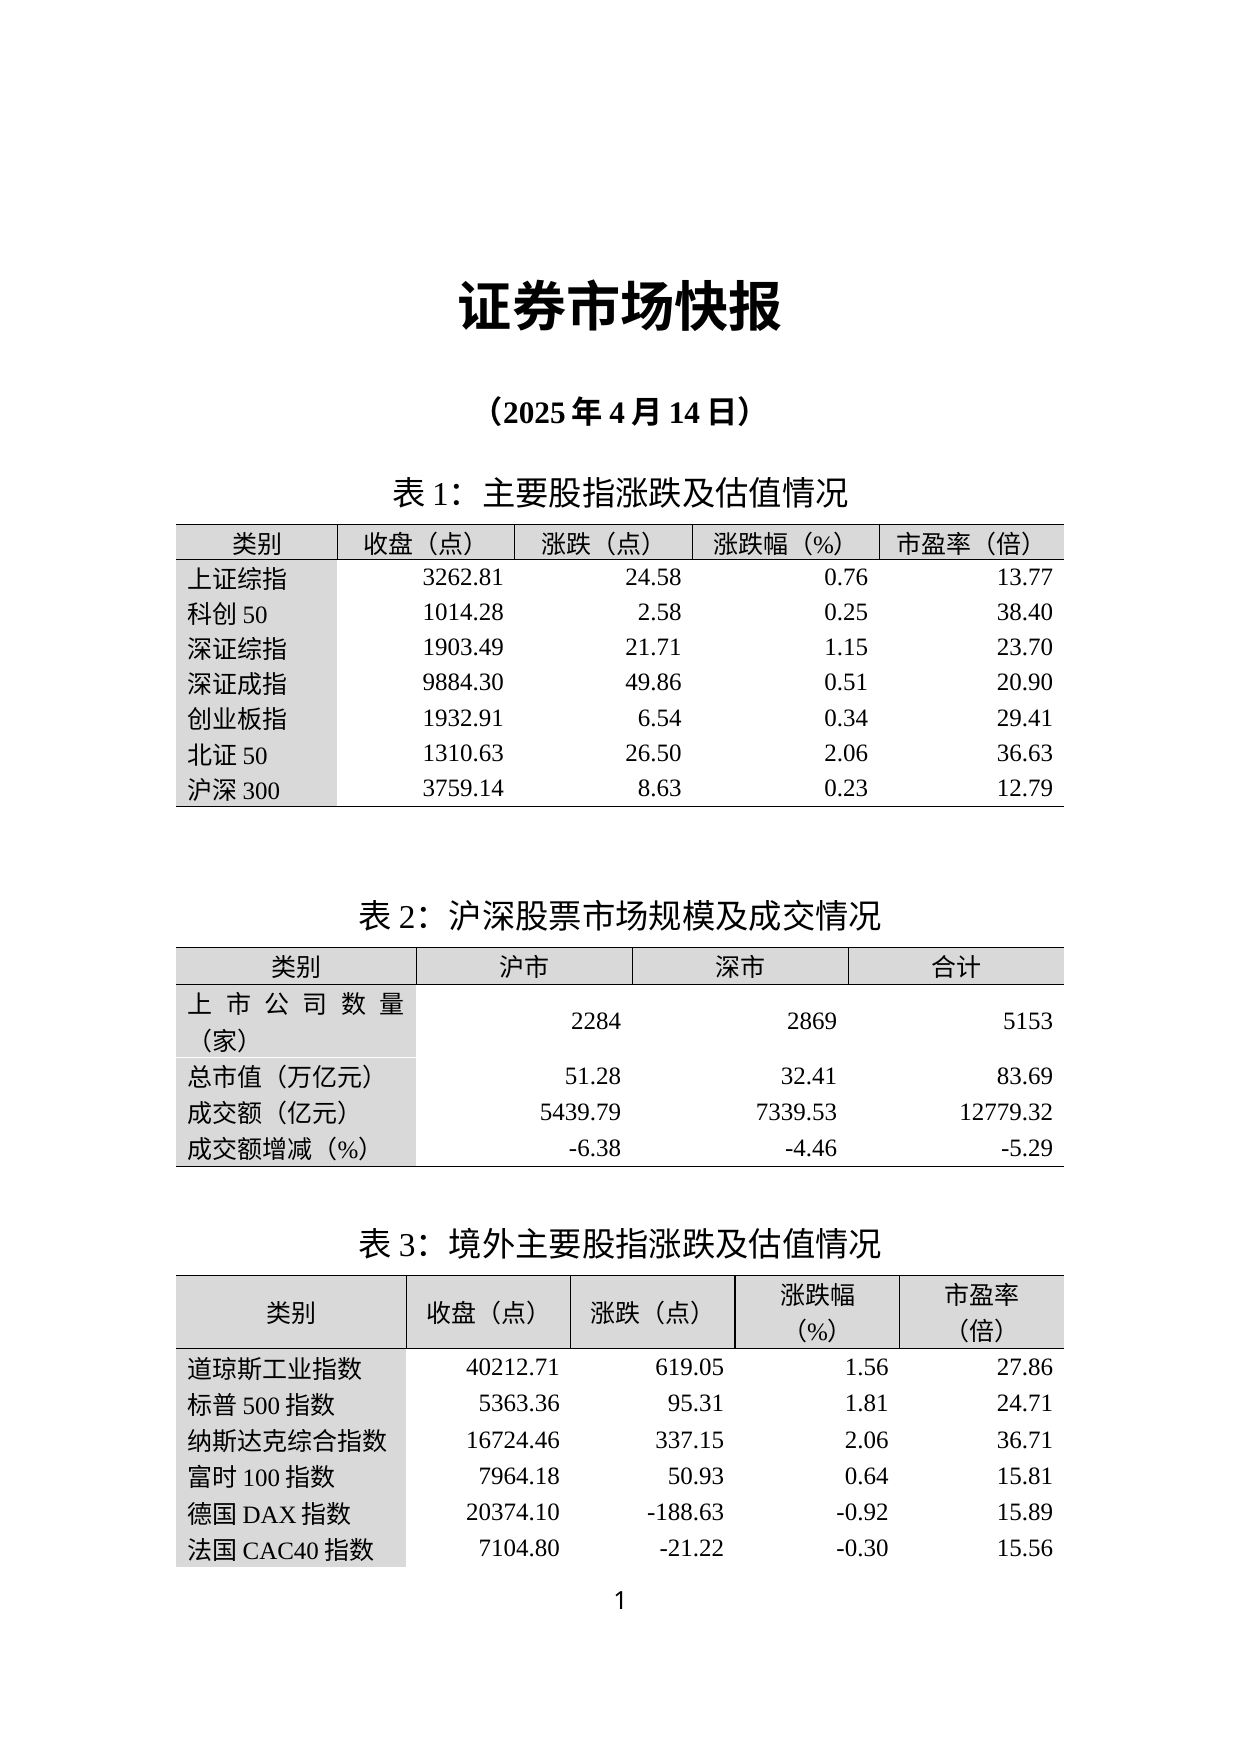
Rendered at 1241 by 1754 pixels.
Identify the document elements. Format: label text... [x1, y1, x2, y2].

table_cell 0.76 [693, 560, 879, 594]
table_cell 12779.32 [848, 1094, 1064, 1130]
table_header 市盈率（倍） [879, 525, 1064, 559]
table_cell 8.63 [515, 771, 692, 806]
table_cell 5153 [848, 985, 1064, 1057]
table_cell 36.71 [899, 1422, 1064, 1458]
table_cell 深证成指 [176, 665, 337, 700]
table_cell 深证综指 [176, 629, 337, 665]
table_cell 3262.81 [337, 560, 515, 594]
table_cell 6.54 [515, 700, 692, 735]
table_cell 20374.10 [406, 1494, 571, 1530]
table_cell 1903.49 [337, 629, 515, 665]
table_cell 1.81 [735, 1385, 899, 1422]
table_cell -21.22 [571, 1530, 735, 1567]
table_cell 0.64 [735, 1458, 899, 1494]
table_cell -5.29 [848, 1130, 1064, 1166]
table_cell -6.38 [416, 1130, 632, 1166]
table_cell 36.63 [879, 735, 1064, 771]
text 表3：境外主要股指涨跌及估值情况 [187, 1209, 1053, 1274]
table_cell 德国DAX指数 [176, 1494, 406, 1530]
table_cell 1014.28 [337, 594, 515, 629]
table_cell -0.92 [735, 1494, 899, 1530]
text 表2：沪深股票市场规模及成交情况 [187, 882, 1053, 947]
table_header 收盘（点） [407, 1276, 570, 1348]
table_header 类别 [176, 525, 337, 559]
table_cell -188.63 [571, 1494, 735, 1530]
table_cell 26.50 [515, 735, 692, 771]
table_cell 道琼斯工业指数 [176, 1349, 406, 1385]
table_cell 成交额（亿元） [176, 1094, 416, 1130]
table_cell 纳斯达克综合指数 [176, 1422, 406, 1458]
table_cell 15.81 [899, 1458, 1064, 1494]
table_cell 23.70 [879, 629, 1064, 665]
table_cell 2869 [632, 985, 848, 1057]
table_cell 15.56 [899, 1530, 1064, 1567]
table_cell 95.31 [571, 1385, 735, 1422]
table_cell 40212.71 [406, 1349, 571, 1385]
table_cell 5363.36 [406, 1385, 571, 1422]
table_cell 29.41 [879, 700, 1064, 735]
table_cell 北证50 [176, 735, 337, 771]
table_cell 富时100指数 [176, 1458, 406, 1494]
table_header 沪市 [417, 948, 632, 984]
table_cell 标普500指数 [176, 1385, 406, 1422]
table_header 涨跌幅（%） [693, 525, 878, 559]
table_header 市盈率（倍） [900, 1276, 1064, 1348]
table_cell 1.15 [693, 629, 879, 665]
table_cell 619.05 [571, 1349, 735, 1385]
table_cell 51.28 [416, 1058, 632, 1094]
table_cell 49.86 [515, 665, 692, 700]
table_cell 成交额增减（%） [176, 1130, 416, 1166]
table_cell 32.41 [632, 1058, 848, 1094]
table_cell 13.77 [879, 560, 1064, 594]
table_header 收盘（点） [338, 525, 514, 559]
table_cell 16724.46 [406, 1422, 571, 1458]
table_header 涨跌（点） [571, 1276, 734, 1348]
table_cell 50.93 [571, 1458, 735, 1494]
table_cell 15.89 [899, 1494, 1064, 1530]
table_cell 2284 [416, 985, 632, 1057]
text （2025年4月14日） [187, 377, 1053, 442]
table_cell 337.15 [571, 1422, 735, 1458]
table_cell 1310.63 [337, 735, 515, 771]
table_header 类别 [176, 1276, 406, 1348]
table_cell 总市值（万亿元） [176, 1058, 416, 1094]
table_cell 83.69 [848, 1058, 1064, 1094]
table_cell 20.90 [879, 665, 1064, 700]
table_cell 5439.79 [416, 1094, 632, 1130]
table_header 类别 [176, 948, 416, 984]
table_cell 27.86 [899, 1349, 1064, 1385]
table_cell 上市公司数量（家） [176, 985, 416, 1057]
table_cell 法国CAC40指数 [176, 1530, 406, 1567]
table_cell 0.51 [693, 665, 879, 700]
table_cell 7104.80 [406, 1530, 571, 1567]
text 表1：主要股指涨跌及估值情况 [187, 458, 1053, 523]
table_cell 7964.18 [406, 1458, 571, 1494]
table_cell 1.56 [735, 1349, 899, 1385]
table_cell 0.25 [693, 594, 879, 629]
table_cell 2.06 [735, 1422, 899, 1458]
table_cell 12.79 [879, 771, 1064, 806]
table_cell 0.23 [693, 771, 879, 806]
table_cell 创业板指 [176, 700, 337, 735]
table_cell 上证综指 [176, 560, 337, 594]
table_cell 24.71 [899, 1385, 1064, 1422]
table_cell 21.71 [515, 629, 692, 665]
table_cell 1932.91 [337, 700, 515, 735]
table_cell 9884.30 [337, 665, 515, 700]
table_header 涨跌幅（%） [736, 1276, 899, 1348]
table_cell 0.34 [693, 700, 879, 735]
table_cell 2.06 [693, 735, 879, 771]
table_cell 3759.14 [337, 771, 515, 806]
table_cell 24.58 [515, 560, 692, 594]
table_cell 38.40 [879, 594, 1064, 629]
table_cell -4.46 [632, 1130, 848, 1166]
table_cell -0.30 [735, 1530, 899, 1567]
table_header 合计 [848, 948, 1064, 984]
table_cell 7339.53 [632, 1094, 848, 1130]
table_cell 沪深300 [176, 771, 337, 806]
text 证券市场快报 [187, 254, 1053, 351]
table_header 涨跌（点） [515, 525, 692, 559]
table_cell 2.58 [515, 594, 692, 629]
table_header 深市 [633, 948, 847, 984]
table_cell 科创50 [176, 594, 337, 629]
